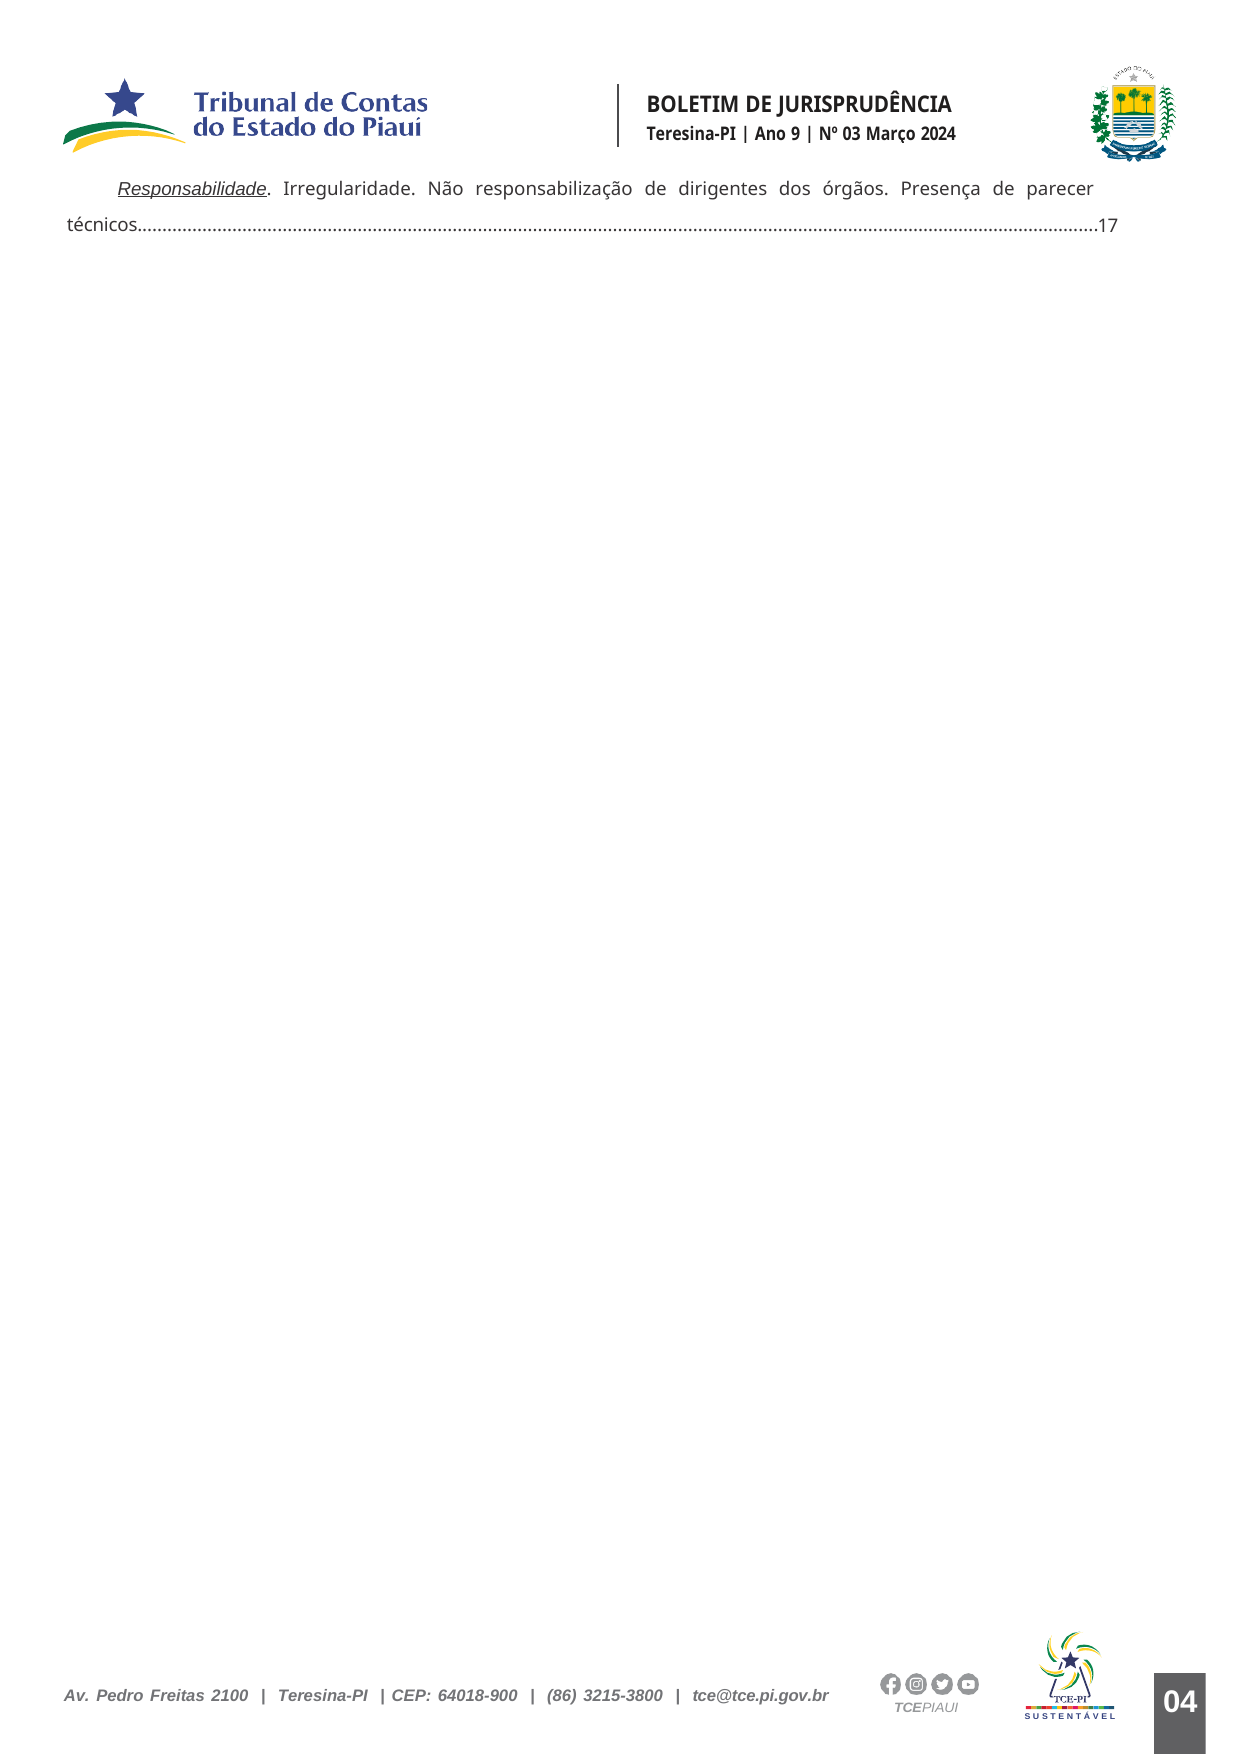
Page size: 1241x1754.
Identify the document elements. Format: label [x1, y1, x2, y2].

picture [193, 91, 428, 136]
picture [957, 1673, 979, 1695]
picture [880, 1673, 901, 1695]
picture [104, 78, 145, 117]
picture [1090, 66, 1177, 162]
picture [905, 1673, 927, 1695]
picture [931, 1673, 953, 1695]
